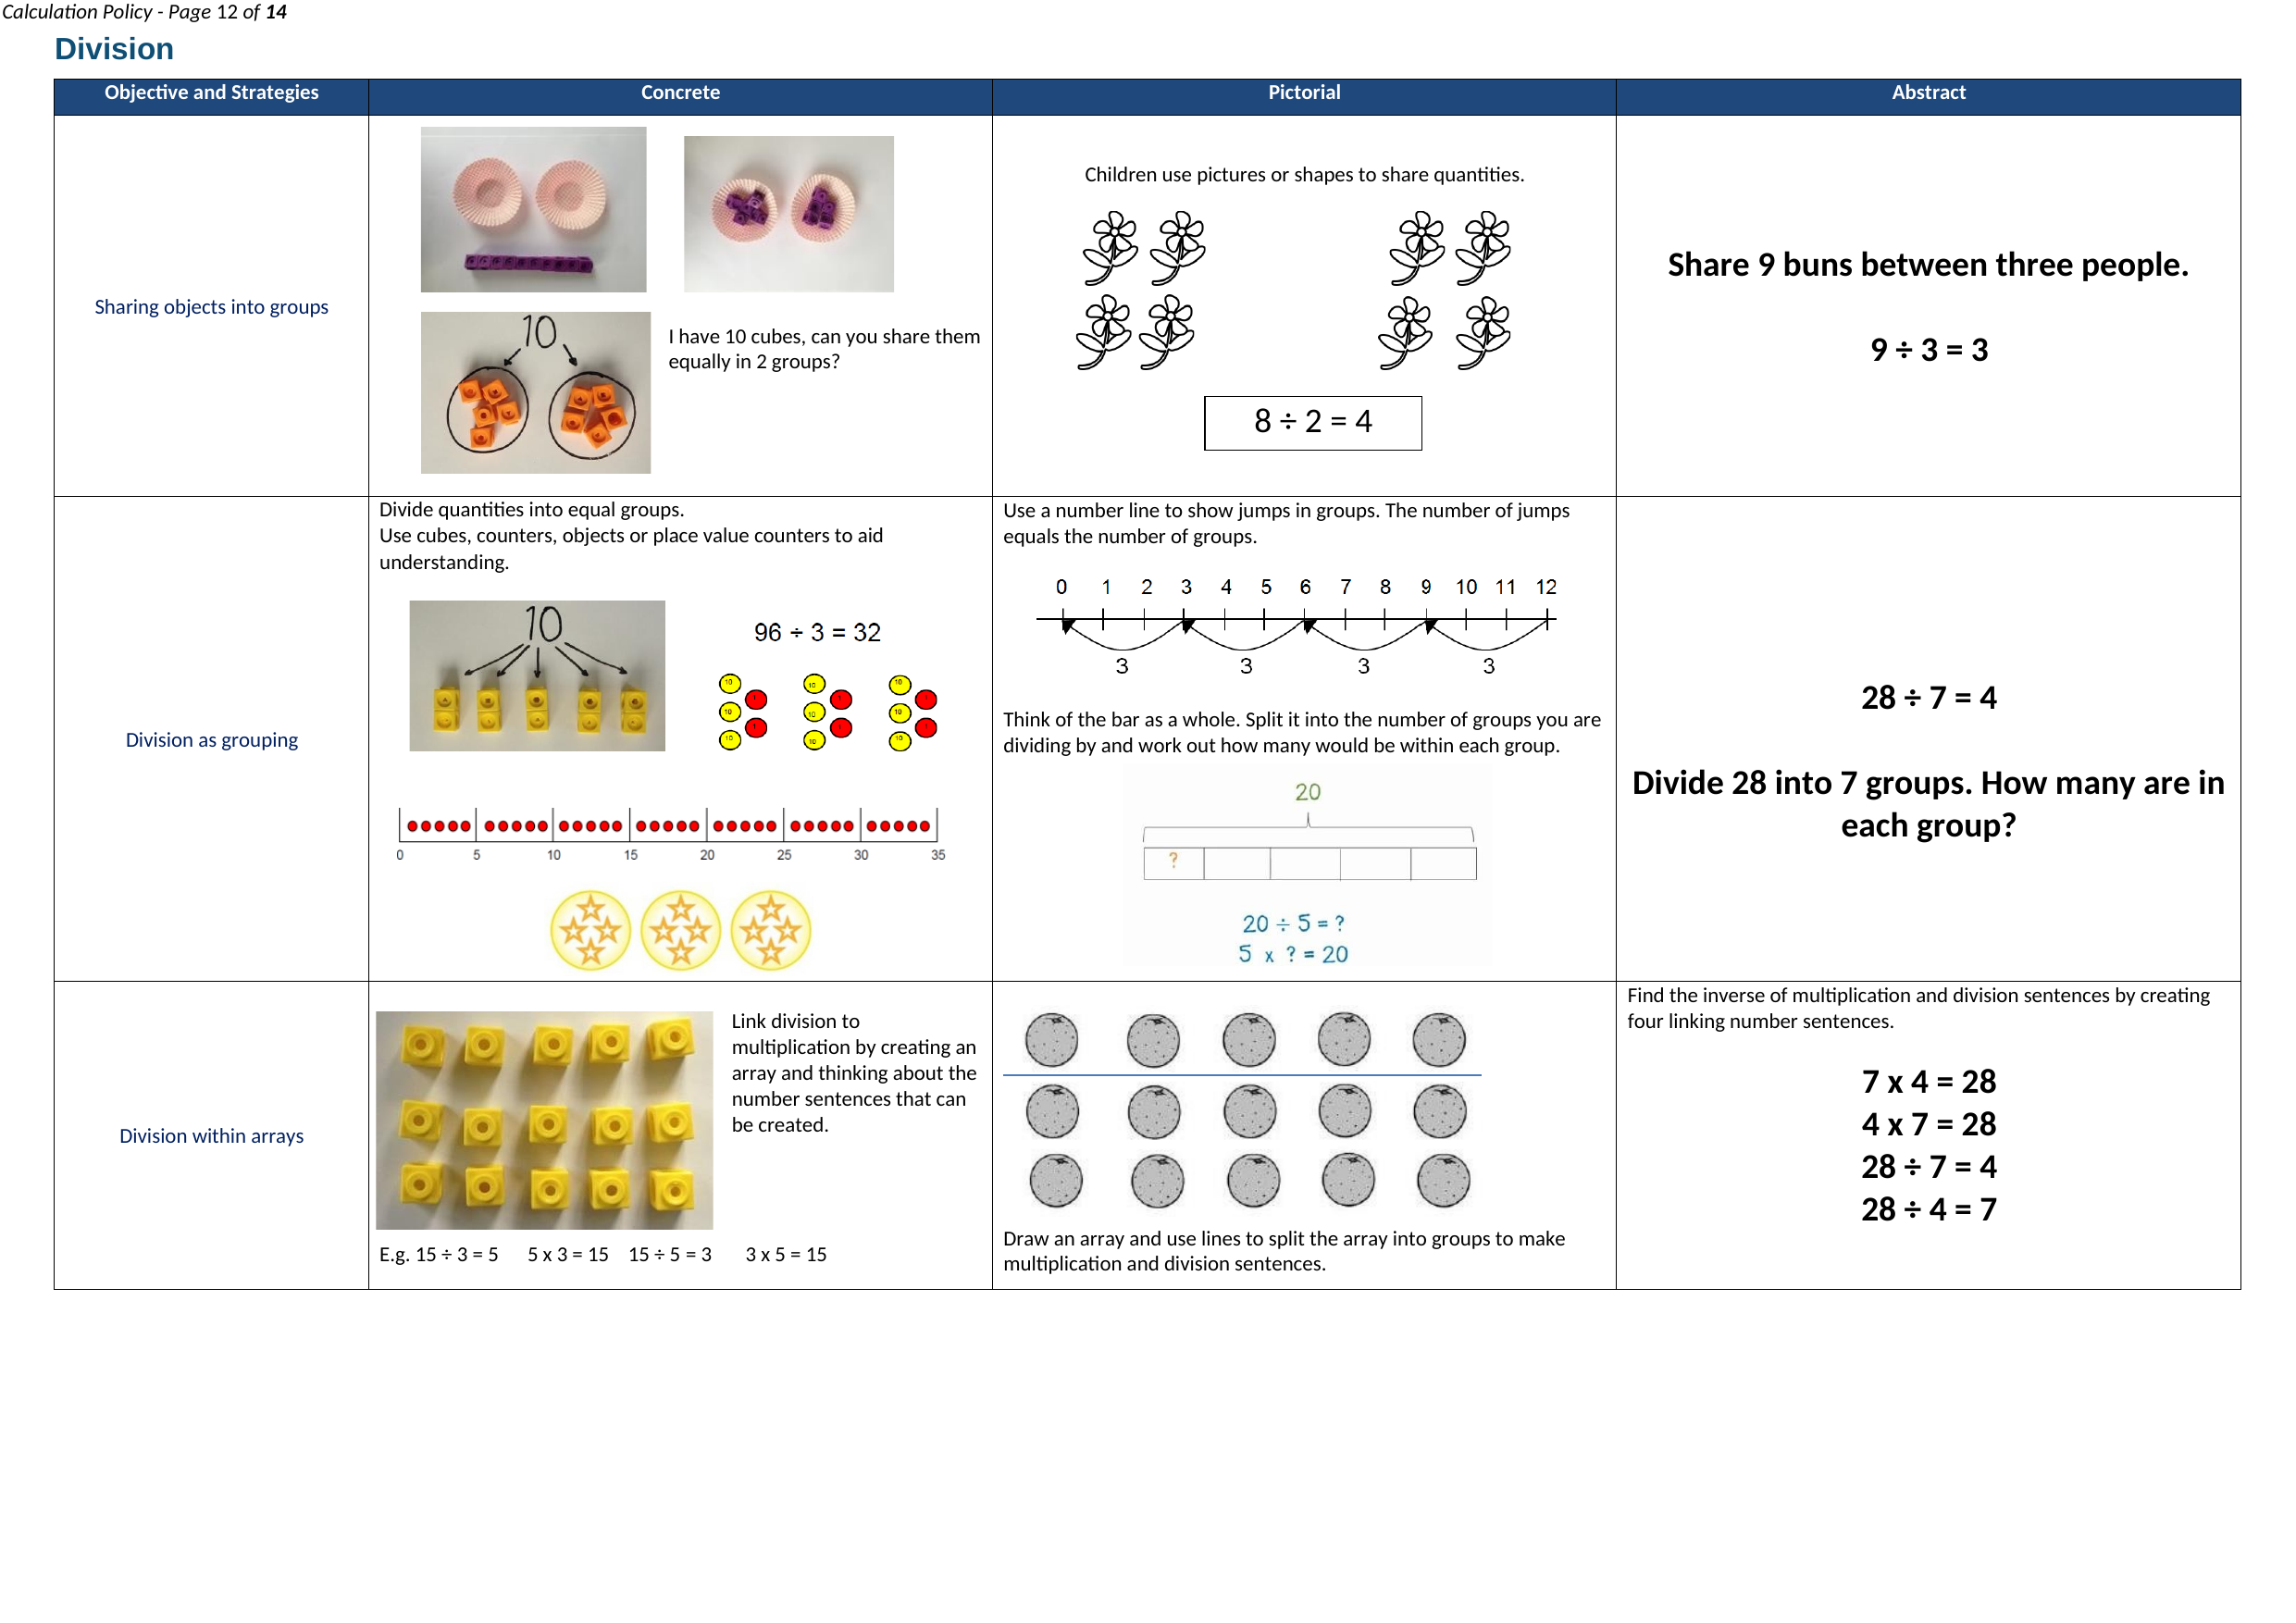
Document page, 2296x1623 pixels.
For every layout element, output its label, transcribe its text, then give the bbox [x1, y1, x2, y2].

table_cell Children use pictures or shapes to share quantities. 8 ÷ 2 = 4 [993, 116, 1616, 496]
picture [684, 136, 895, 292]
picture [1083, 211, 1138, 286]
table_cell Draw an array and use lines to split the array into groups to make multiplication and division sentences. [993, 982, 1616, 1289]
picture [1389, 211, 1446, 286]
table_header Objective and Strategies [55, 80, 368, 115]
table_cell 28 ÷ 7 = 4 Divide 28 into 7 groups. How many are in each group? [1617, 497, 2240, 981]
picture [1075, 294, 1132, 370]
picture [718, 623, 937, 751]
table_cell Division as grouping [55, 497, 368, 981]
picture [1378, 296, 1433, 370]
picture [1123, 763, 1493, 966]
picture [396, 808, 946, 860]
picture [1149, 211, 1206, 286]
table_cell Sharing objects into groups [55, 116, 368, 496]
table_header Pictorial [993, 80, 1616, 115]
table_cell Divide quantities into equal groups. Use cubes, counters, objects or place value counters to aid understanding. [369, 497, 992, 981]
table_cell I have 10 cubes, can you share them equally in 2 groups? [369, 116, 992, 496]
picture [1456, 296, 1511, 370]
table_header Abstract [1617, 80, 2240, 115]
table_cell Division within arrays [55, 982, 368, 1289]
table_cell Use a number line to show jumps in groups. The number of jumps equals the number of groups. Think of the bar as a whole. Split it into the number of groups you are dividing by and work out how many would be within each group. [993, 497, 1616, 981]
text Division [55, 31, 2259, 66]
table_cell Link division to multiplication by creating an array and thinking about the number sentences that can be created. E.g. 15 ÷ 3 = 5 5 x 3 = 15 15 ÷ 5 = 3 3 x 5 = 15 [369, 982, 992, 1289]
table_header Concrete [369, 80, 992, 115]
picture [1138, 294, 1195, 370]
picture [1455, 211, 1511, 286]
table_cell Find the inverse of multiplication and division sentences by creating four linking number sentences. 7 x 4 = 28 4 x 7 = 28 28 ÷ 7 = 4 28 ÷ 4 = 7 [1617, 982, 2240, 1289]
picture [420, 127, 647, 292]
table_cell Share 9 buns between three people. 9 ÷ 3 = 3 [1617, 116, 2240, 496]
picture [1036, 579, 1557, 674]
picture [543, 881, 820, 976]
picture [409, 601, 665, 751]
